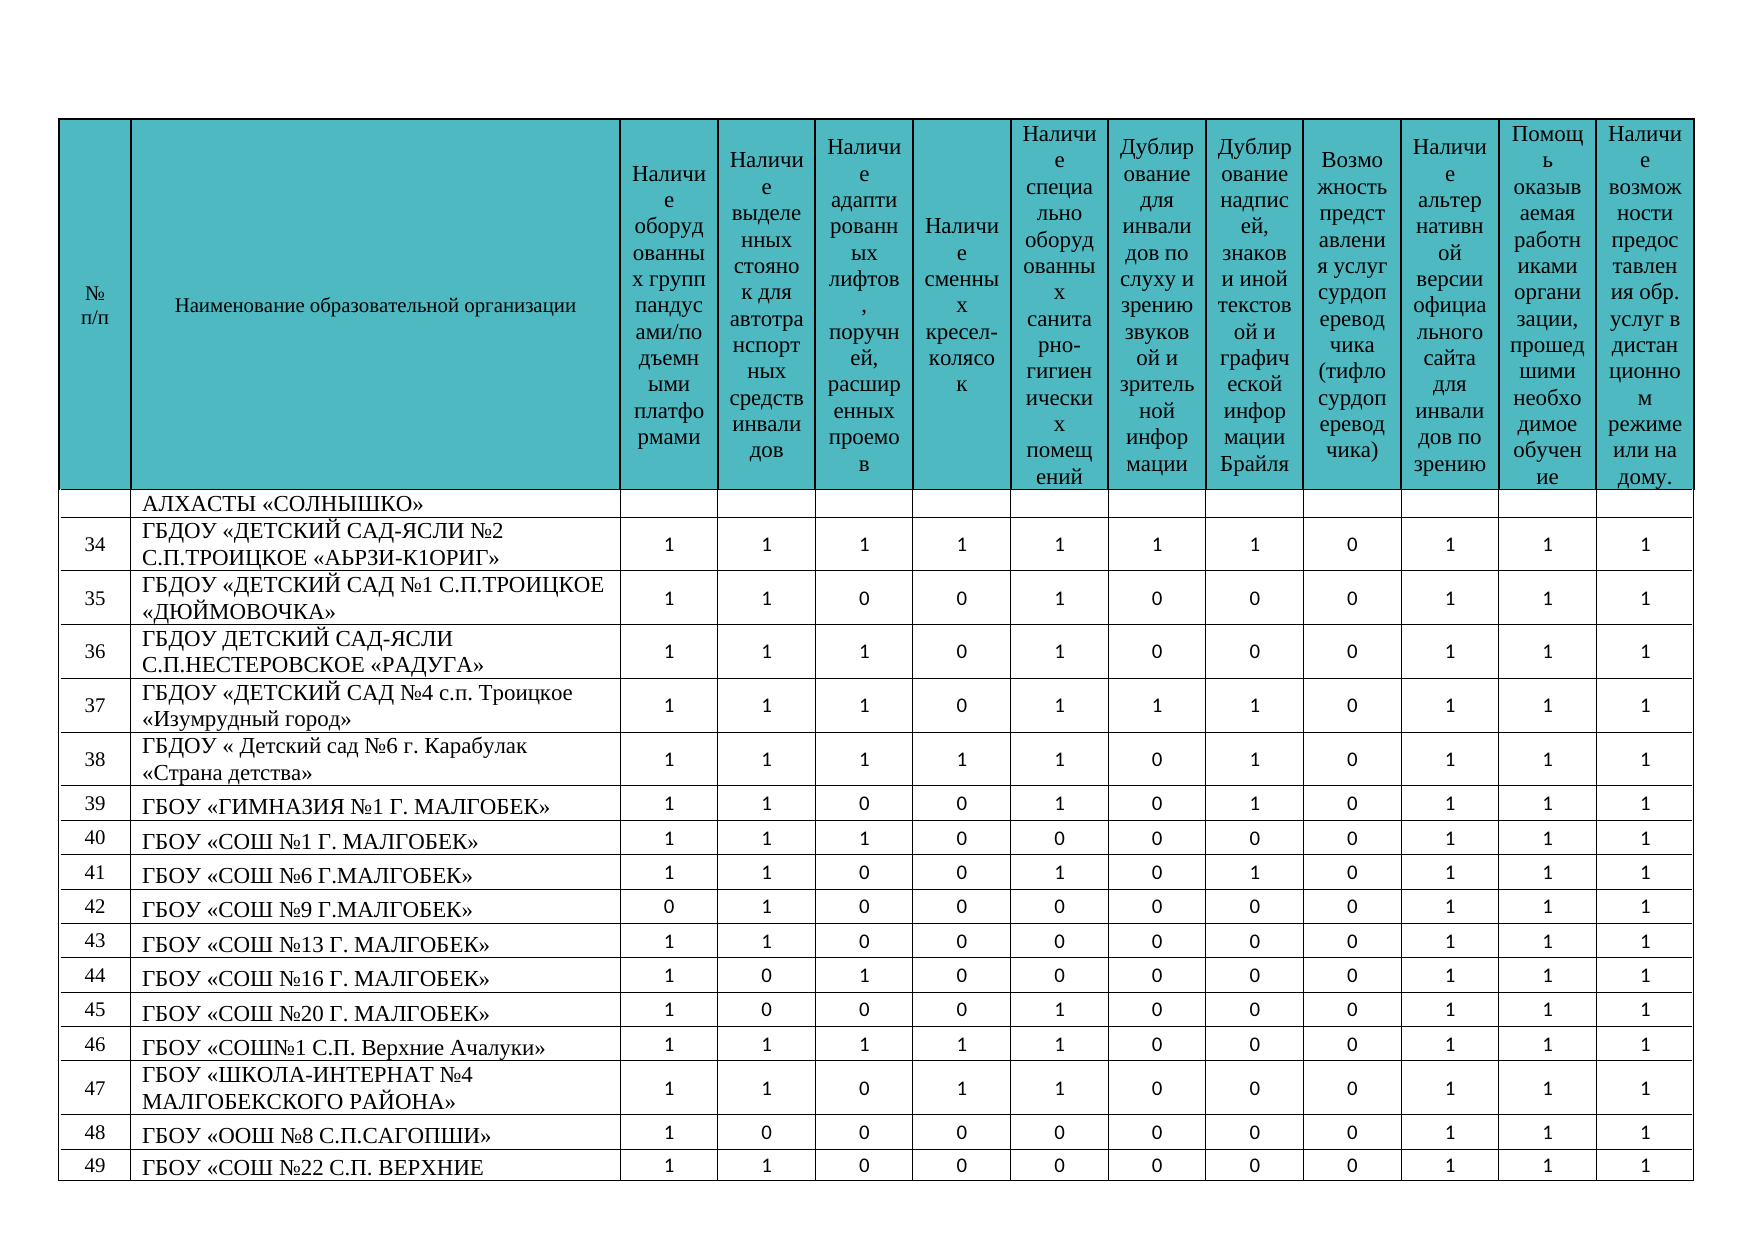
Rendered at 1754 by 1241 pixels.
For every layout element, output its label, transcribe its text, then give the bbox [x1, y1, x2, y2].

table_cell ГБДОУ «ДЕТСКИЙ САД №1 С.П.ТРОИЦКОЕ «ДЮЙМОВОЧКА» [131, 571, 620, 624]
table_header Наличие альтернативной версии официального сайта для инвалидов по зрению [1402, 120, 1498, 489]
table_cell 1 [1597, 1026, 1693, 1060]
table_cell 0 [1109, 924, 1205, 957]
table_cell 1 [1011, 1061, 1108, 1114]
table_cell 1 [1499, 821, 1596, 854]
table_cell 1 [816, 1027, 912, 1060]
table_cell 1 [621, 924, 717, 957]
table_cell 0 [913, 821, 1010, 854]
table_cell 1 [1109, 679, 1205, 732]
table_cell 1 [1597, 489, 1693, 517]
table_cell 1 [1011, 625, 1108, 678]
table_cell 1 [1402, 679, 1498, 732]
table_cell 0 [718, 1115, 815, 1148]
table_cell 1 [1402, 786, 1498, 820]
table_cell 0 [913, 490, 1010, 517]
table_cell 1 [718, 924, 815, 957]
table_cell 0 [913, 1150, 1010, 1180]
table_cell 1 [1499, 890, 1596, 923]
table_cell 1 [913, 518, 1010, 570]
table_cell ГБОУ «ГИМНАЗИЯ №1 Г. МАЛГОБЕК» [131, 786, 620, 820]
table_cell 0 [1206, 571, 1303, 624]
table_cell 0 [816, 1115, 912, 1148]
table_cell 1 [1499, 490, 1596, 517]
table_cell 1 [1011, 733, 1108, 785]
table_cell 1 [1499, 1027, 1596, 1060]
table_header Наличие адаптированных лифтов, поручней, расширенных проемов [816, 120, 912, 489]
table_cell 47 [59, 1060, 130, 1114]
table_cell 0 [816, 993, 912, 1026]
table_cell 1 [913, 1061, 1010, 1114]
table_cell ГБОУ «СОШ №16 Г. МАЛГОБЕК» [131, 958, 620, 992]
table_cell 0 [1206, 993, 1303, 1026]
table_cell 1 [1011, 993, 1108, 1026]
table_cell 0 [1304, 679, 1401, 732]
table_cell 1 [1597, 732, 1693, 785]
table_cell 1 [1499, 786, 1596, 820]
table_cell 35 [59, 570, 130, 624]
table_header Наличие сменных кресел-колясок [914, 120, 1010, 489]
table_cell 0 [1011, 958, 1108, 992]
table_cell 0 [1304, 518, 1401, 570]
table_cell ГБОУ «СОШ №13 Г. МАЛГОБЕК» [131, 924, 620, 957]
table_cell 0 [1109, 958, 1205, 992]
table_cell 36 [59, 624, 130, 678]
table_cell 0 [1304, 821, 1401, 854]
table_cell ГБОУ «СОШ №20 Г. МАЛГОБЕК» [131, 993, 620, 1026]
table_cell 1 [1597, 854, 1693, 888]
table_cell 1 [718, 1061, 815, 1114]
table_cell 1 [718, 890, 815, 923]
table_cell 1 [1597, 992, 1693, 1026]
table_cell 1 [718, 571, 815, 624]
table_cell 0 [1304, 1115, 1401, 1148]
table_cell 0 [1011, 1115, 1108, 1148]
table_cell 1 [1011, 571, 1108, 624]
table_cell 1 [1597, 923, 1693, 957]
table_cell 1 [1206, 733, 1303, 785]
table_cell 1 [1499, 625, 1596, 678]
table_cell 0 [1011, 821, 1108, 854]
table_cell 0 [718, 958, 815, 992]
table_cell 0 [1109, 821, 1205, 854]
table_cell ГБОУ «СОШ №22 С.П. ВЕРХНИЕ АЧАЛУКИ» [131, 1150, 620, 1180]
table_cell 0 [913, 1115, 1010, 1148]
table_cell 1 [621, 821, 717, 854]
table_cell 1 [1402, 1061, 1498, 1114]
table_cell 1 [718, 518, 815, 570]
table_cell ГБДОУ « Детский сад №6 г. Карабулак «Страна детства» [131, 733, 620, 785]
table_cell 1 [1011, 786, 1108, 820]
table_cell 1 [1499, 518, 1596, 570]
table_cell 1 [1402, 890, 1498, 923]
table_cell ГБДОУ «ДЕТСКИЙ САД - ЯСЛИ С. П. АЛХАСТЫ «СОЛНЫШКО» [131, 490, 620, 517]
table_cell ГБОУ «СОШ №1 Г. МАЛГОБЕК» [131, 821, 620, 854]
table_cell 1 [1499, 855, 1596, 888]
table_cell 0 [1109, 1150, 1205, 1180]
table_cell 1 [1597, 785, 1693, 820]
table_cell 0 [1109, 733, 1205, 785]
table_cell 1 [1402, 855, 1498, 888]
table_header Наличие оборудованных групп пандусами/подъемными платформами [621, 120, 717, 489]
table_cell 1 [816, 821, 912, 854]
table_cell 0 [913, 679, 1010, 732]
table_cell 0 [1109, 571, 1205, 624]
table_cell 1 [1206, 679, 1303, 732]
table_cell 0 [1109, 855, 1205, 888]
table_cell 1 [621, 679, 717, 732]
table_cell 1 [816, 518, 912, 570]
table_cell 0 [913, 571, 1010, 624]
table_cell 1 [1402, 518, 1498, 570]
table_cell 43 [59, 923, 130, 957]
table_cell 0 [1304, 786, 1401, 820]
table_cell 1 [621, 993, 717, 1026]
table_cell 0 [913, 924, 1010, 957]
table_cell 1 [718, 625, 815, 678]
table_cell 0 [913, 625, 1010, 678]
table_cell 0 [913, 890, 1010, 923]
table_cell 0 [1304, 571, 1401, 624]
table_cell 1 [718, 786, 815, 820]
table_cell 41 [59, 854, 130, 888]
table_cell 1 [1597, 1149, 1693, 1180]
table_header Наличие выделенных стоянок для автотранспортных средств инвалидов [719, 120, 814, 489]
table_cell 1 [1499, 679, 1596, 732]
table_cell 0 [718, 993, 815, 1026]
table_cell 1 [1402, 1027, 1498, 1060]
table_cell 49 [59, 1149, 130, 1180]
table_cell 33 [59, 490, 130, 517]
table_cell 1 [1206, 855, 1303, 888]
table_cell 0 [816, 571, 912, 624]
table_cell 1 [1402, 924, 1498, 957]
table_cell 0 [621, 490, 717, 517]
table_cell 1 [1499, 958, 1596, 992]
table_cell 1 [621, 571, 717, 624]
table_cell 1 [1206, 518, 1303, 570]
table_cell 1 [1402, 958, 1498, 992]
table_cell 0 [1304, 1150, 1401, 1180]
table_cell ГБОУ «СОШ№1 С.П. Верхние Ачалуки» [131, 1027, 620, 1060]
table_header Дублирование для инвалидов по слуху и зрению звуковой и зрительной информации [1109, 120, 1205, 489]
table_cell 1 [1499, 924, 1596, 957]
table_cell 0 [1011, 1150, 1108, 1180]
table_cell 1 [1499, 571, 1596, 624]
table_cell 0 [816, 490, 912, 517]
table_cell 1 [1597, 570, 1693, 624]
table_cell 1 [1402, 733, 1498, 785]
table_cell 0 [621, 890, 717, 923]
table_cell 1 [718, 1150, 815, 1180]
table_cell 1 [621, 1061, 717, 1114]
table_cell 45 [59, 992, 130, 1026]
table_cell 0 [1109, 890, 1205, 923]
table_cell 1 [1597, 889, 1693, 923]
table_cell 0 [1206, 1115, 1303, 1148]
table_cell 1 [1402, 993, 1498, 1026]
table_header № п/п [60, 120, 130, 489]
table_cell 0 [913, 786, 1010, 820]
table_cell 0 [913, 855, 1010, 888]
table_cell 44 [59, 957, 130, 992]
table_cell 0 [1304, 924, 1401, 957]
table_cell 1 [1499, 1061, 1596, 1114]
table_header Наличие возможности предоставления обр. услуг в дистанционном режиме или на дому. [1597, 120, 1693, 489]
table_cell 0 [1206, 625, 1303, 678]
table_cell 0 [1011, 890, 1108, 923]
table_cell 1 [913, 733, 1010, 785]
table_cell ГБДОУ ДЕТСКИЙ САД-ЯСЛИ С.П.НЕСТЕРОВСКОЕ «РАДУГА» [131, 625, 620, 678]
table_cell 1 [621, 625, 717, 678]
table_cell 0 [1109, 1061, 1205, 1114]
table_cell 0 [1304, 625, 1401, 678]
table_cell 38 [59, 732, 130, 785]
table_cell 1 [621, 958, 717, 992]
table_cell 1 [718, 490, 815, 517]
table_cell 40 [59, 820, 130, 854]
table_cell 1 [1109, 518, 1205, 570]
table_cell 1 [621, 1027, 717, 1060]
table_header Возможность представления услуг сурдопереводчика (тифлосурдопереводчика) [1304, 120, 1400, 489]
table_header Наименование образовательной организации [132, 120, 619, 489]
table_cell 1 [621, 733, 717, 785]
table_cell 48 [59, 1114, 130, 1148]
table_cell 1 [1206, 786, 1303, 820]
table_cell 1 [1597, 678, 1693, 732]
table_cell 0 [1109, 1115, 1205, 1148]
table_cell 0 [1304, 958, 1401, 992]
table_cell 0 [1109, 490, 1205, 517]
table_cell 0 [1304, 733, 1401, 785]
table_cell ГБДОУ «ДЕТСКИЙ САД №4 с.п. Троицкое «Изумрудный город» [131, 679, 620, 732]
table_cell 1 [1499, 733, 1596, 785]
table_cell 0 [1304, 1061, 1401, 1114]
table_cell 1 [718, 855, 815, 888]
table_cell 0 [1206, 821, 1303, 854]
table_header Помощь оказываемая работниками организации, прошедшими необходимое обучение [1500, 120, 1595, 489]
table_cell 42 [59, 889, 130, 923]
table_cell 39 [59, 785, 130, 820]
table_cell 0 [1206, 1061, 1303, 1114]
table_cell 1 [1011, 518, 1108, 570]
table_cell 1 [718, 679, 815, 732]
table_cell 0 [1304, 890, 1401, 923]
table_cell 0 [816, 855, 912, 888]
table_cell 0 [1304, 490, 1401, 517]
table_cell 0 [1206, 490, 1303, 517]
table_cell 1 [913, 1027, 1010, 1060]
table_cell 1 [816, 625, 912, 678]
table_cell 0 [1304, 1027, 1401, 1060]
table_cell 1 [621, 1115, 717, 1148]
table_cell ГБОУ «ООШ №8 С.П.САГОПШИ» [131, 1115, 620, 1148]
table_cell 0 [816, 1061, 912, 1114]
table_cell 1 [1597, 517, 1693, 570]
table_cell 0 [1206, 1027, 1303, 1060]
table_cell 0 [1109, 1027, 1205, 1060]
table_cell 1 [718, 733, 815, 785]
table_cell 1 [1402, 1150, 1498, 1180]
table_cell 1 [816, 958, 912, 992]
table_cell 1 [1597, 820, 1693, 854]
table_cell 0 [1206, 924, 1303, 957]
table_cell 1 [1499, 1150, 1596, 1180]
table_cell 0 [1109, 625, 1205, 678]
table_cell 1 [1011, 679, 1108, 732]
table_cell 0 [1109, 786, 1205, 820]
table_cell 1 [1499, 993, 1596, 1026]
table_cell ГБОУ «ШКОЛА-ИНТЕРНАТ №4 МАЛГОБЕКСКОГО РАЙОНА» [131, 1061, 620, 1114]
table_cell 0 [816, 1150, 912, 1180]
table_cell 37 [59, 678, 130, 732]
table_cell ГБДОУ «ДЕТСКИЙ САД-ЯСЛИ №2 С.П.ТРОИЦКОЕ «АЬРЗИ-К1ОРИГ» [131, 518, 620, 570]
table_cell 0 [1206, 958, 1303, 992]
table_cell ГБОУ «СОШ №6 Г.МАЛГОБЕК» [131, 855, 620, 888]
table_cell 1 [1011, 1027, 1108, 1060]
table_cell 1 [1597, 1060, 1693, 1114]
table_cell 1 [621, 518, 717, 570]
table_cell 1 [621, 855, 717, 888]
table_cell 0 [816, 890, 912, 923]
table_cell 0 [816, 924, 912, 957]
table_header Наличие специально оборудованных санитарно-гигиенических помещений [1012, 120, 1107, 489]
table_cell 1 [1402, 490, 1498, 517]
table_cell 1 [1597, 624, 1693, 678]
table_cell 1 [816, 733, 912, 785]
table_cell 0 [1304, 855, 1401, 888]
table_cell 1 [1011, 855, 1108, 888]
table_cell 34 [59, 517, 130, 570]
table_cell 0 [1304, 993, 1401, 1026]
table_cell 1 [1597, 1114, 1693, 1148]
table_cell 1 [816, 679, 912, 732]
table_cell 0 [1011, 490, 1108, 517]
table_cell 0 [913, 993, 1010, 1026]
table_cell 1 [718, 821, 815, 854]
table_cell 0 [1011, 924, 1108, 957]
table_cell 0 [1206, 1150, 1303, 1180]
table_cell 0 [816, 786, 912, 820]
table_cell ГБОУ «СОШ №9 Г.МАЛГОБЕК» [131, 890, 620, 923]
table_cell 0 [913, 958, 1010, 992]
table_cell 0 [1206, 890, 1303, 923]
table_header Дублирование надписей, знаков и иной текстовой и графической информации Брайля [1207, 120, 1302, 489]
table_cell 1 [1597, 957, 1693, 992]
table_cell 1 [621, 786, 717, 820]
table_cell 1 [1402, 625, 1498, 678]
table_cell 1 [1402, 821, 1498, 854]
table_cell 1 [1499, 1115, 1596, 1148]
table_cell 1 [718, 1027, 815, 1060]
table_cell 1 [621, 1150, 717, 1180]
table_cell 1 [1402, 1115, 1498, 1148]
table_cell 0 [1109, 993, 1205, 1026]
table_cell 46 [59, 1026, 130, 1060]
table_cell 1 [1402, 571, 1498, 624]
